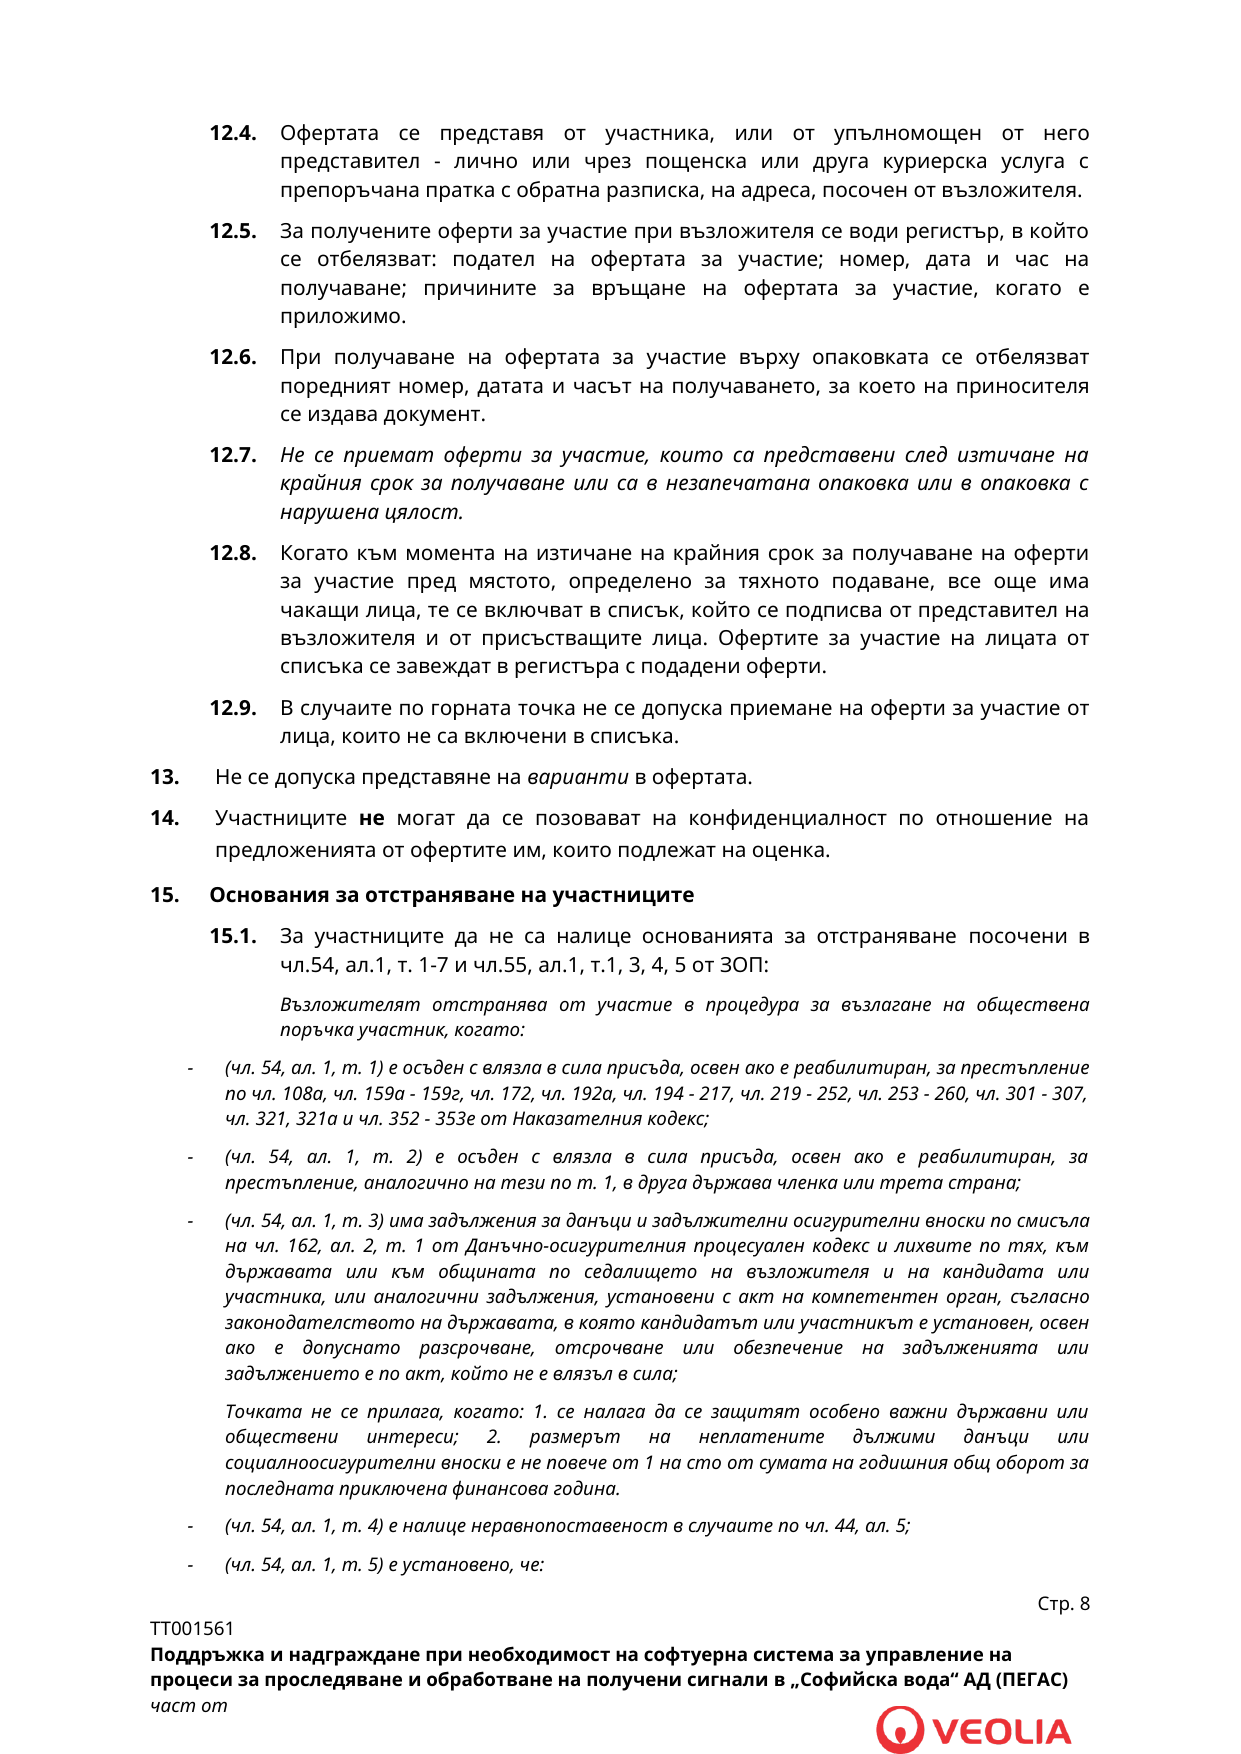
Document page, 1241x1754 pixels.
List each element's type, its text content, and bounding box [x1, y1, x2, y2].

list За получените оферти за участие при възложителя се води регистър, в който се отбелязват: подател на офертата за участие; номер, дата и час на получаване; причините за връщане на офертата за участие, когато е приложимо. [209, 216, 1090, 330]
list Не се допуска представяне на варианти в офертата. [150, 762, 1090, 790]
list Участниците не могат да се позовават на конфиденциалност по отношение на предложенията от офертите им, които подлежат на оценка. [150, 803, 1090, 864]
list (чл. 54, ал. 1, т. 5) е установено, че: [187, 1551, 1090, 1576]
list (чл. 54, ал. 1, т. 3) има задължения за данъци и задължителни осигурителни вноски по смисъла на чл. 162, ал. 2, т. 1 от Данъчно-осигурителния процесуален кодекс и лихвите по тях, към държавата или към общината по седалището на възложителя и на кандидата или участника, или аналогични задължения, установени с акт на компетентен орган, съгласно законодателството на държавата, в която кандидатът или участникът е установен, освен ако е допуснато разсрочване, отсрочване или обезпечение на задълженията или задължението е по акт, който не е влязъл в сила; [187, 1207, 1090, 1386]
list Не се приемат оферти за участие, които са представени след изтичане на крайния срок за получаване или са в незапечатана опаковка или в опаковка с нарушена цялост. [209, 440, 1090, 525]
text Възложителят отстранява от участие в процедура за възлагане на обществена поръчка участник, когато: [280, 991, 1090, 1042]
list В случаите по горната точка не се допуска приемане на оферти за участие от лица, които не са включени в списъка. [209, 693, 1090, 749]
list Когато към момента на изтичане на крайния срок за получаване на оферти за участие пред мястото, определено за тяхното подаване, все още има чакащи лица, те се включват в списък, който се подписва от представител на възложителя и от присъстващите лица. Офертите за участие на лицата от списъка се завеждат в регистъра с подадени оферти. [209, 538, 1090, 680]
list (чл. 54, ал. 1, т. 4) е налице неравнопоставеност в случаите по чл. 44, ал. 5; [187, 1513, 1090, 1538]
list Основания за отстраняване на участниците [150, 881, 1090, 909]
list При получаване на офертата за участие върху опаковката се отбелязват поредният номер, датата и часът на получаването, за което на приносителя се издава документ. [209, 342, 1090, 428]
list (чл. 54, ал. 1, т. 1) е осъден с влязла в сила присъда, освен ако е реабилитиран, за престъпление по чл. 108а, чл. 159а - 159г, чл. 172, чл. 192а, чл. 194 - 217, чл. 219 - 252, чл. 253 - 260, чл. 301 - 307, чл. 321, 321а и чл. 352 - 353е от Наказателния кодекс; [187, 1054, 1090, 1131]
list Офертата се представя от участника, или от упълномощен от него представител - лично или чрез пощенска или друга куриерска услуга с препоръчана пратка с обратна разписка, на адреса, посочен от възложителя. [209, 118, 1090, 203]
list Точката не се прилага, когато: 1. се налага да се защитят особено важни държавни или обществени интереси; 2. размерът на неплатените дължими данъци или социалноосигурителни вноски е не повече от 1 на сто от сумата на годишния общ оборот за последната приключена финансова година. [225, 1398, 1090, 1500]
list (чл. 54, ал. 1, т. 2) е осъден с влязла в сила присъда, освен ако е реабилитиран, за престъпление, аналогично на тези по т. 1, в друга държава членка или трета страна; [187, 1143, 1090, 1194]
picture [876, 1706, 1072, 1754]
list За участниците да не са налице основанията за отстраняване посочени в чл.54, ал.1, т. 1-7 и чл.55, ал.1, т.1, 3, 4, 5 от ЗОП: [209, 922, 1090, 978]
